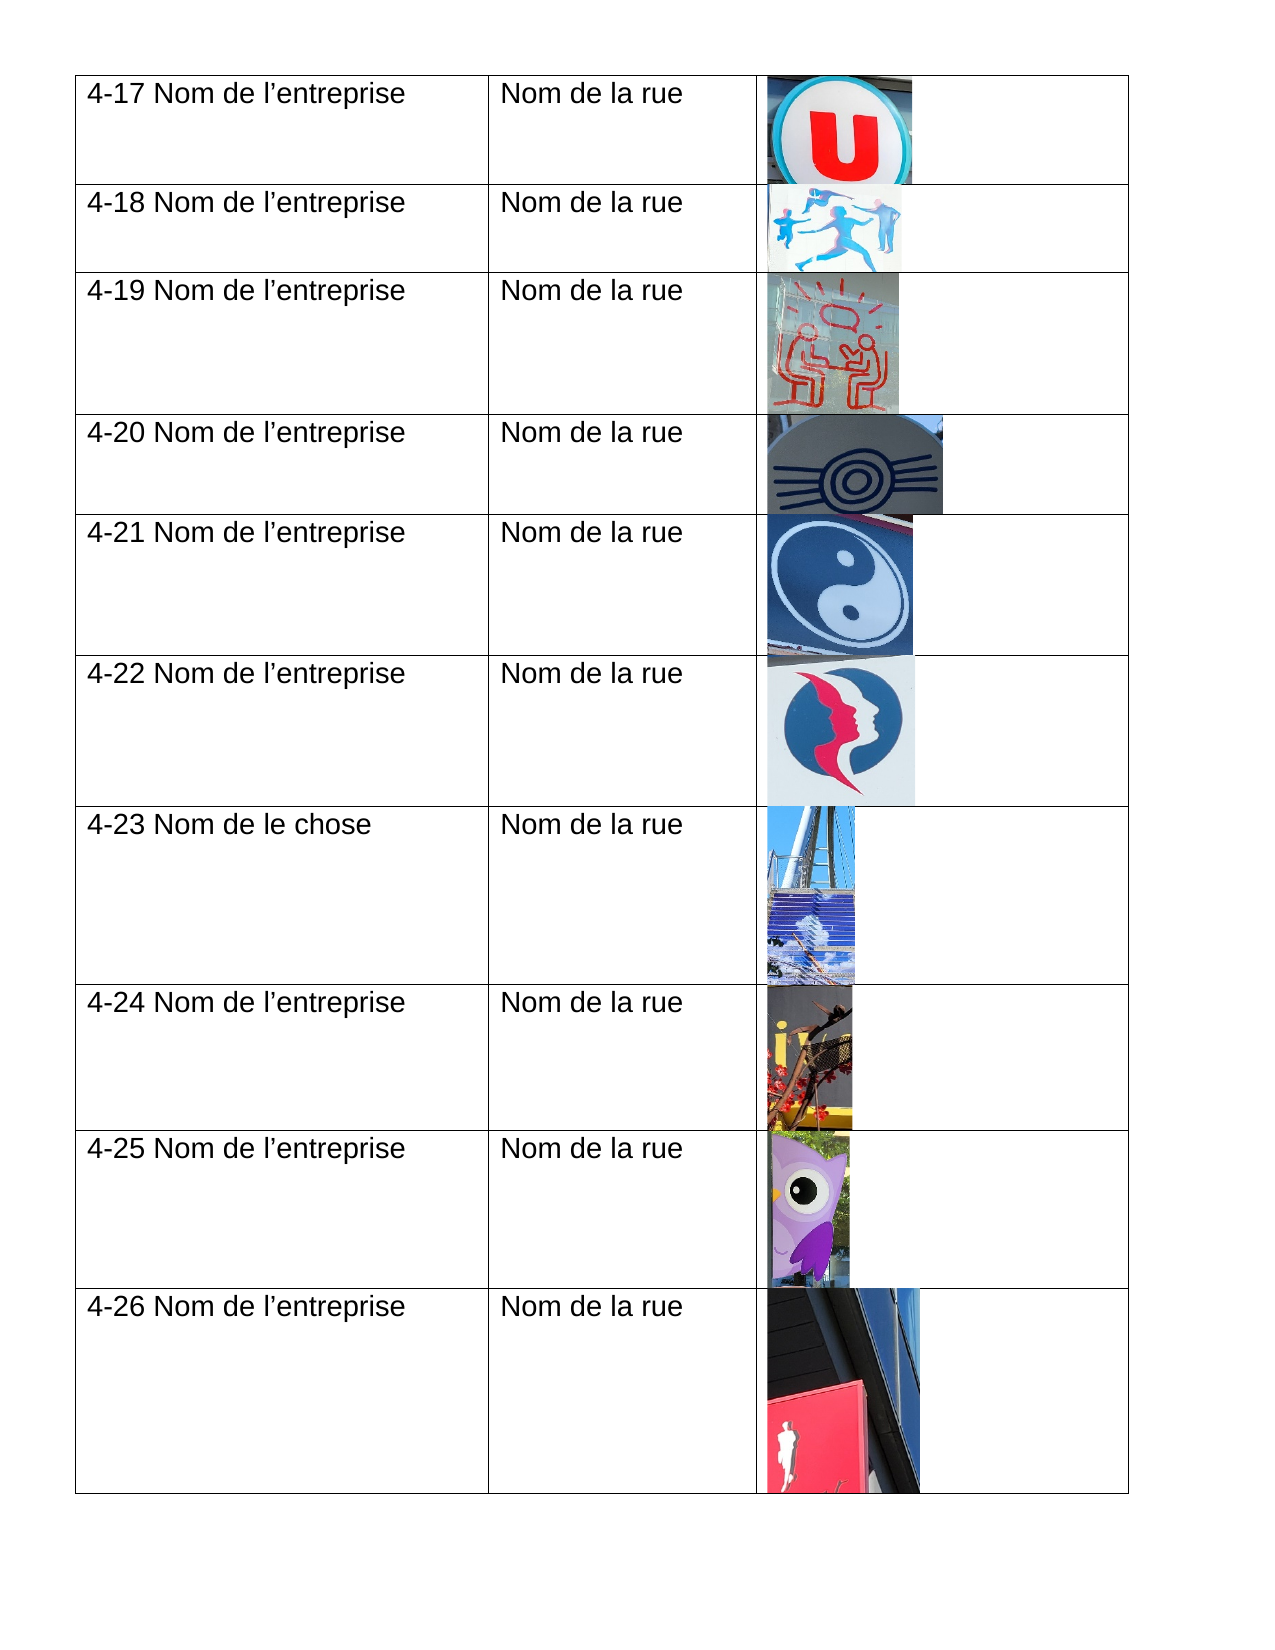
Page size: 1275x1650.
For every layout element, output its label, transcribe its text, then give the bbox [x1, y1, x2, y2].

table_cell [913, 76, 1128, 183]
table_cell 4-22 Nom de l’entreprise [76, 656, 488, 806]
picture [767, 76, 913, 272]
picture [767, 273, 899, 414]
table_cell 4-19 Nom de l’entreprise [76, 273, 488, 414]
table_cell [757, 273, 767, 414]
table_cell Nom de la rue [489, 515, 756, 655]
table_cell [757, 656, 767, 806]
table_cell Nom de la rue [489, 1131, 756, 1288]
table_cell 4-26 Nom de l’entreprise [76, 1289, 488, 1493]
table_cell Nom de la rue [489, 807, 756, 984]
table_cell Nom de la rue [489, 273, 756, 414]
table_cell [913, 515, 1128, 655]
table_cell [757, 1131, 767, 1288]
table_cell 4-24 Nom de l’entreprise [76, 985, 488, 1130]
table_cell [916, 656, 1128, 806]
table_cell [850, 1131, 1128, 1288]
table_cell 4-21 Nom de l’entreprise [76, 515, 488, 655]
table_cell [920, 1289, 1128, 1493]
table_cell [757, 985, 767, 1130]
table_cell Nom de la rue [489, 1289, 756, 1493]
table_cell [943, 415, 1128, 514]
table_cell [902, 185, 1128, 272]
table_cell Nom de la rue [489, 76, 756, 183]
table_cell 4-20 Nom de l’entreprise [76, 415, 488, 514]
table_cell [855, 807, 1128, 984]
table_cell Nom de la rue [489, 185, 756, 272]
table_cell [757, 515, 767, 655]
table_cell 4-23 Nom de le chose [76, 807, 488, 984]
picture [767, 415, 943, 1493]
table_cell 4-17 Nom de l’entreprise [76, 76, 488, 183]
table_cell Nom de la rue [489, 656, 756, 806]
table_cell [757, 415, 767, 514]
table_cell 4-25 Nom de l’entreprise [76, 1131, 488, 1288]
table_cell Nom de la rue [489, 415, 756, 514]
table_cell 4-18 Nom de l’entreprise [76, 185, 488, 272]
table_cell [899, 273, 1128, 414]
table_cell [757, 807, 767, 984]
table_cell [853, 985, 1128, 1130]
table_cell [757, 76, 767, 183]
table_cell [757, 1289, 767, 1493]
table_cell [757, 185, 767, 272]
table_cell Nom de la rue [489, 985, 756, 1130]
